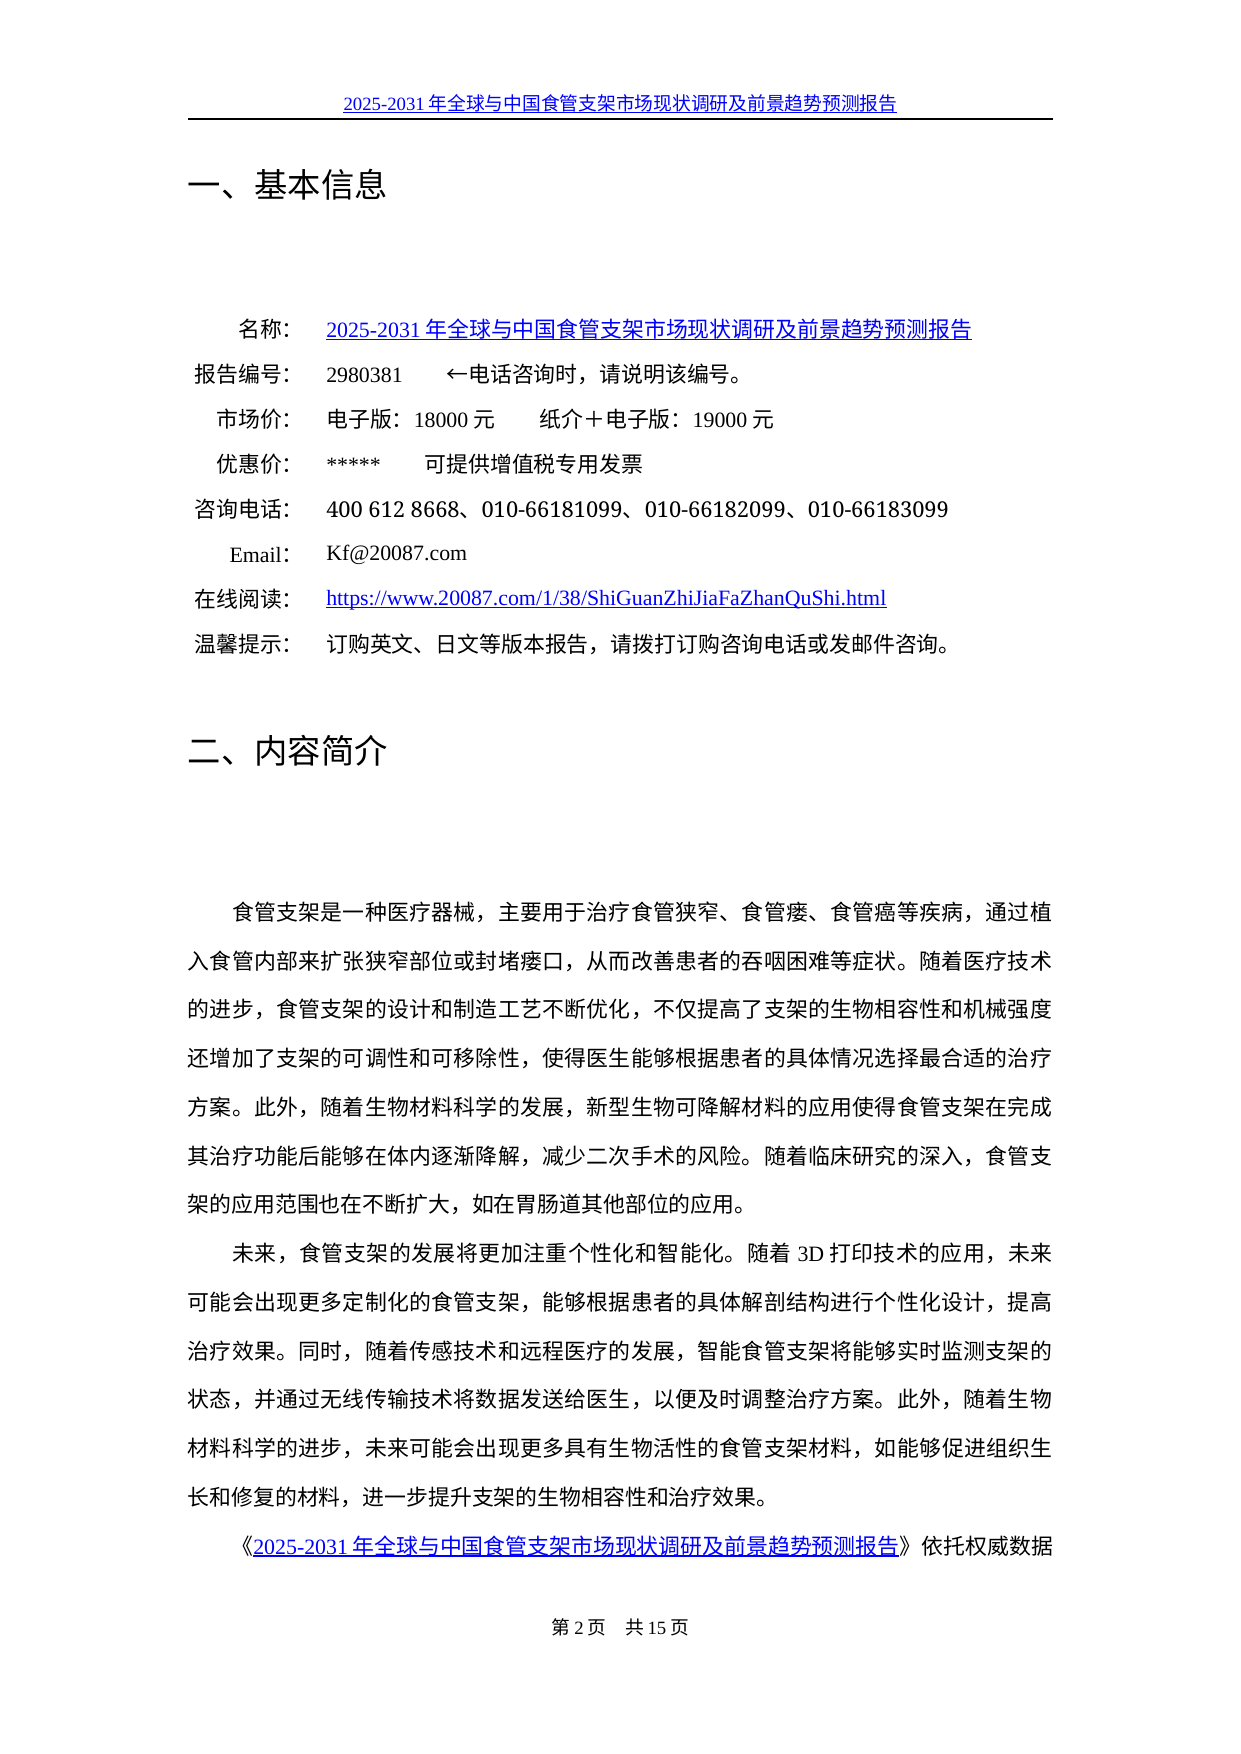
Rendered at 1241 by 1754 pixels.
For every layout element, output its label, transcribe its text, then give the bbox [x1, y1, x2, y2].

table_cell 订购英文、日文等版本报告，请拨打订购咨询电话或发邮件咨询。 [315, 627, 1073, 672]
table_cell 电子版：18000 元 纸介＋电子版：19000 元 [315, 402, 1073, 447]
table_cell 在线阅读： [167, 582, 315, 627]
table_cell 咨询电话： [167, 492, 315, 537]
table_cell 温馨提示： [167, 627, 315, 672]
title 二、内容简介 [187, 717, 1053, 782]
title 一、基本信息 [187, 150, 1053, 215]
table_cell 400 612 8668、010-66181099、010-66182099、010-66183099 [315, 492, 1073, 537]
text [187, 894, 1053, 1561]
table_cell Email： [167, 537, 315, 582]
table_header 名称： [167, 312, 315, 357]
table_cell 2980381 ←电话咨询时，请说明该编号。 [315, 357, 1073, 402]
table_cell 市场价： [167, 402, 315, 447]
table_cell [315, 582, 1073, 627]
table_cell ***** 可提供增值税专用发票 [315, 447, 1073, 492]
table_cell 报告编号： [167, 357, 315, 402]
table_cell 优惠价： [167, 447, 315, 492]
table_header 2025-2031年全球与中国食管支架市场现状调研及前景趋势预测报告 [315, 312, 1073, 357]
table_cell Kf@20087.com [315, 537, 1073, 582]
